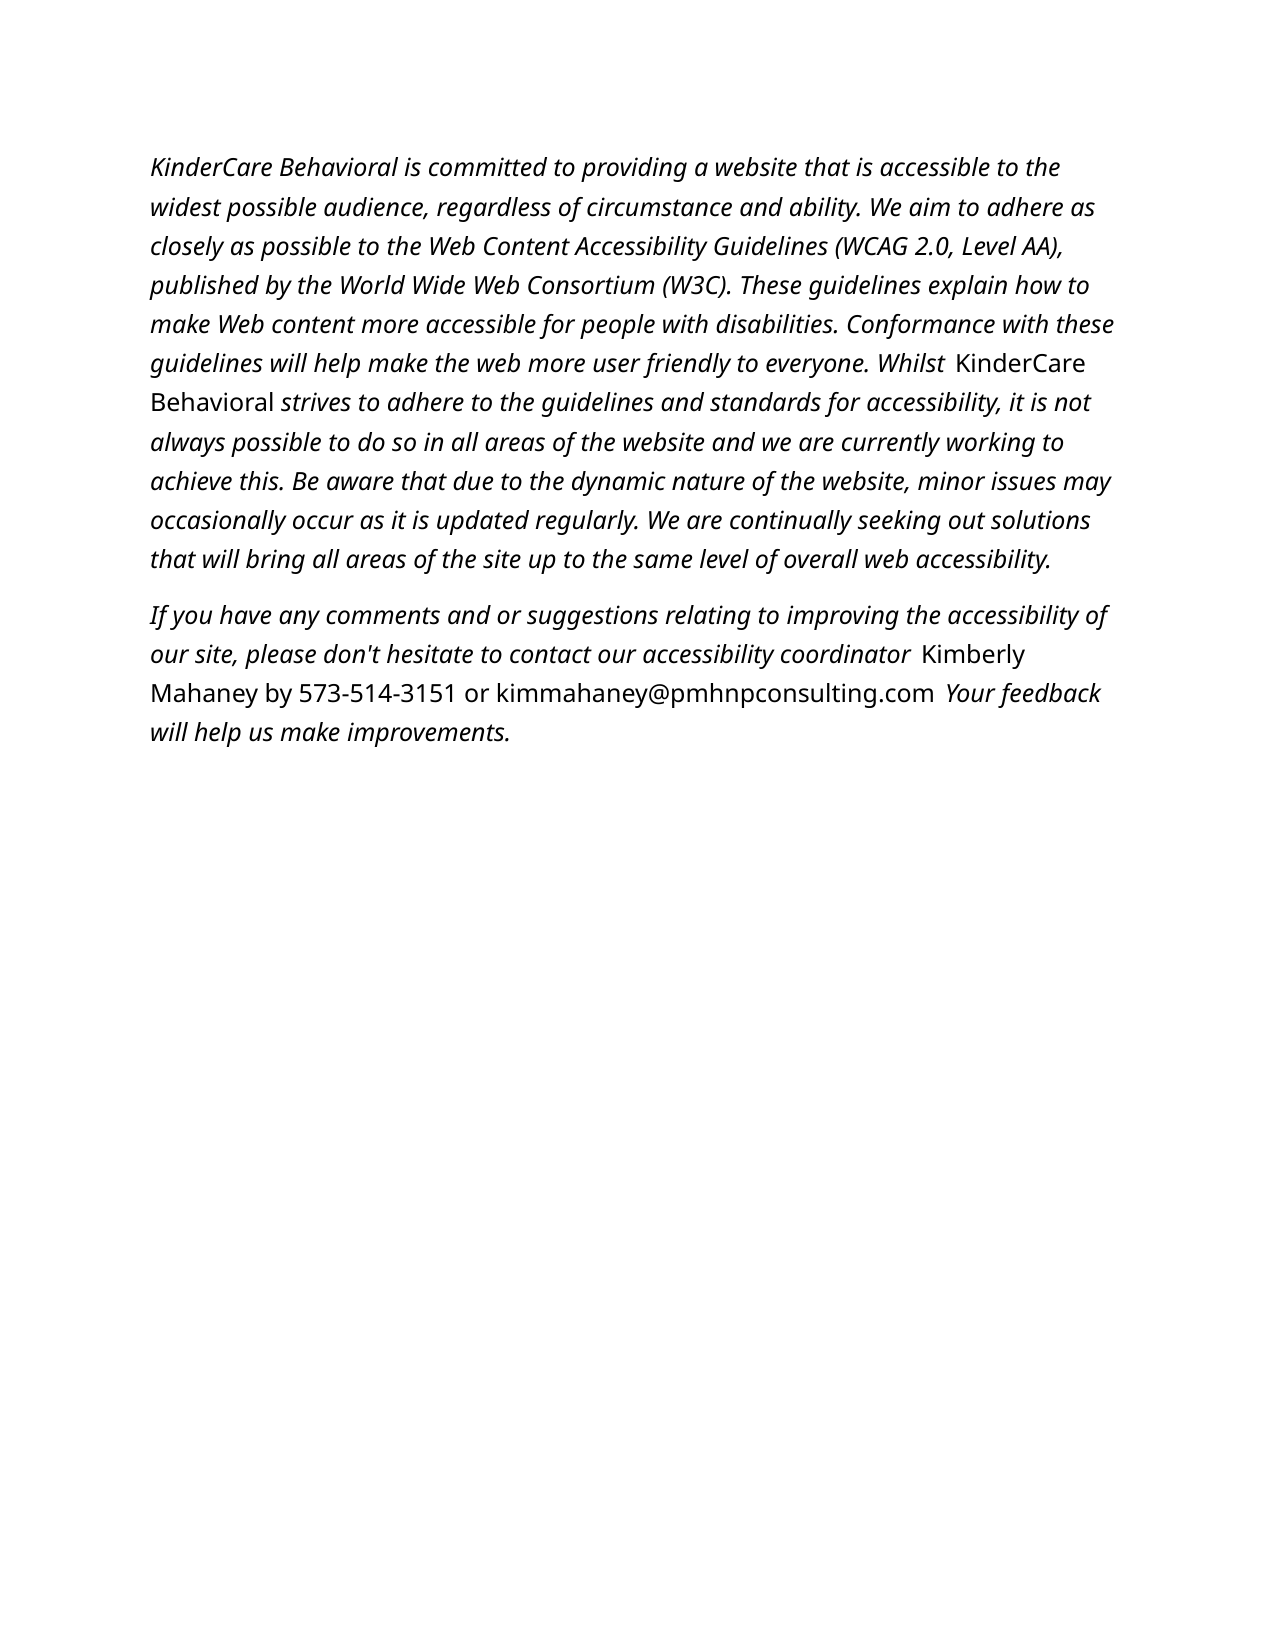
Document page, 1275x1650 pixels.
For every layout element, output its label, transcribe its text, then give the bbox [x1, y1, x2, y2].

text KinderCare Behavioral is committed to providing a website that is accessible to the widest possible audience, regardless of circumstance and ability. We aim to adhere as closely as possible to the Web Content Accessibility Guidelines (WCAG 2.0, Level AA), published by the World Wide Web Consortium (W3C). These guidelines explain how to make Web content more accessible for people with disabilities. Conformance with these guidelines will help make the web more user friendly to everyone. Whilst KinderCare Behavioral strives to adhere to the guidelines and standards for accessibility, it is not always possible to do so in all areas of the website and we are currently working to achieve this. Be aware that due to the dynamic nature of the website, minor issues may occasionally occur as it is updated regularly. We are continually seeking out solutions that will bring all areas of the site up to the same level of overall web accessibility. [150, 150, 1125, 576]
text If you have any comments and or suggestions relating to improving the accessibility of our site, please don't hesitate to contact our accessibility coordinator Kimberly Mahaney by 573-514-3151 or kimmahaney@pmhnpconsulting.com Your feedback will help us make improvements. [150, 597, 1125, 749]
